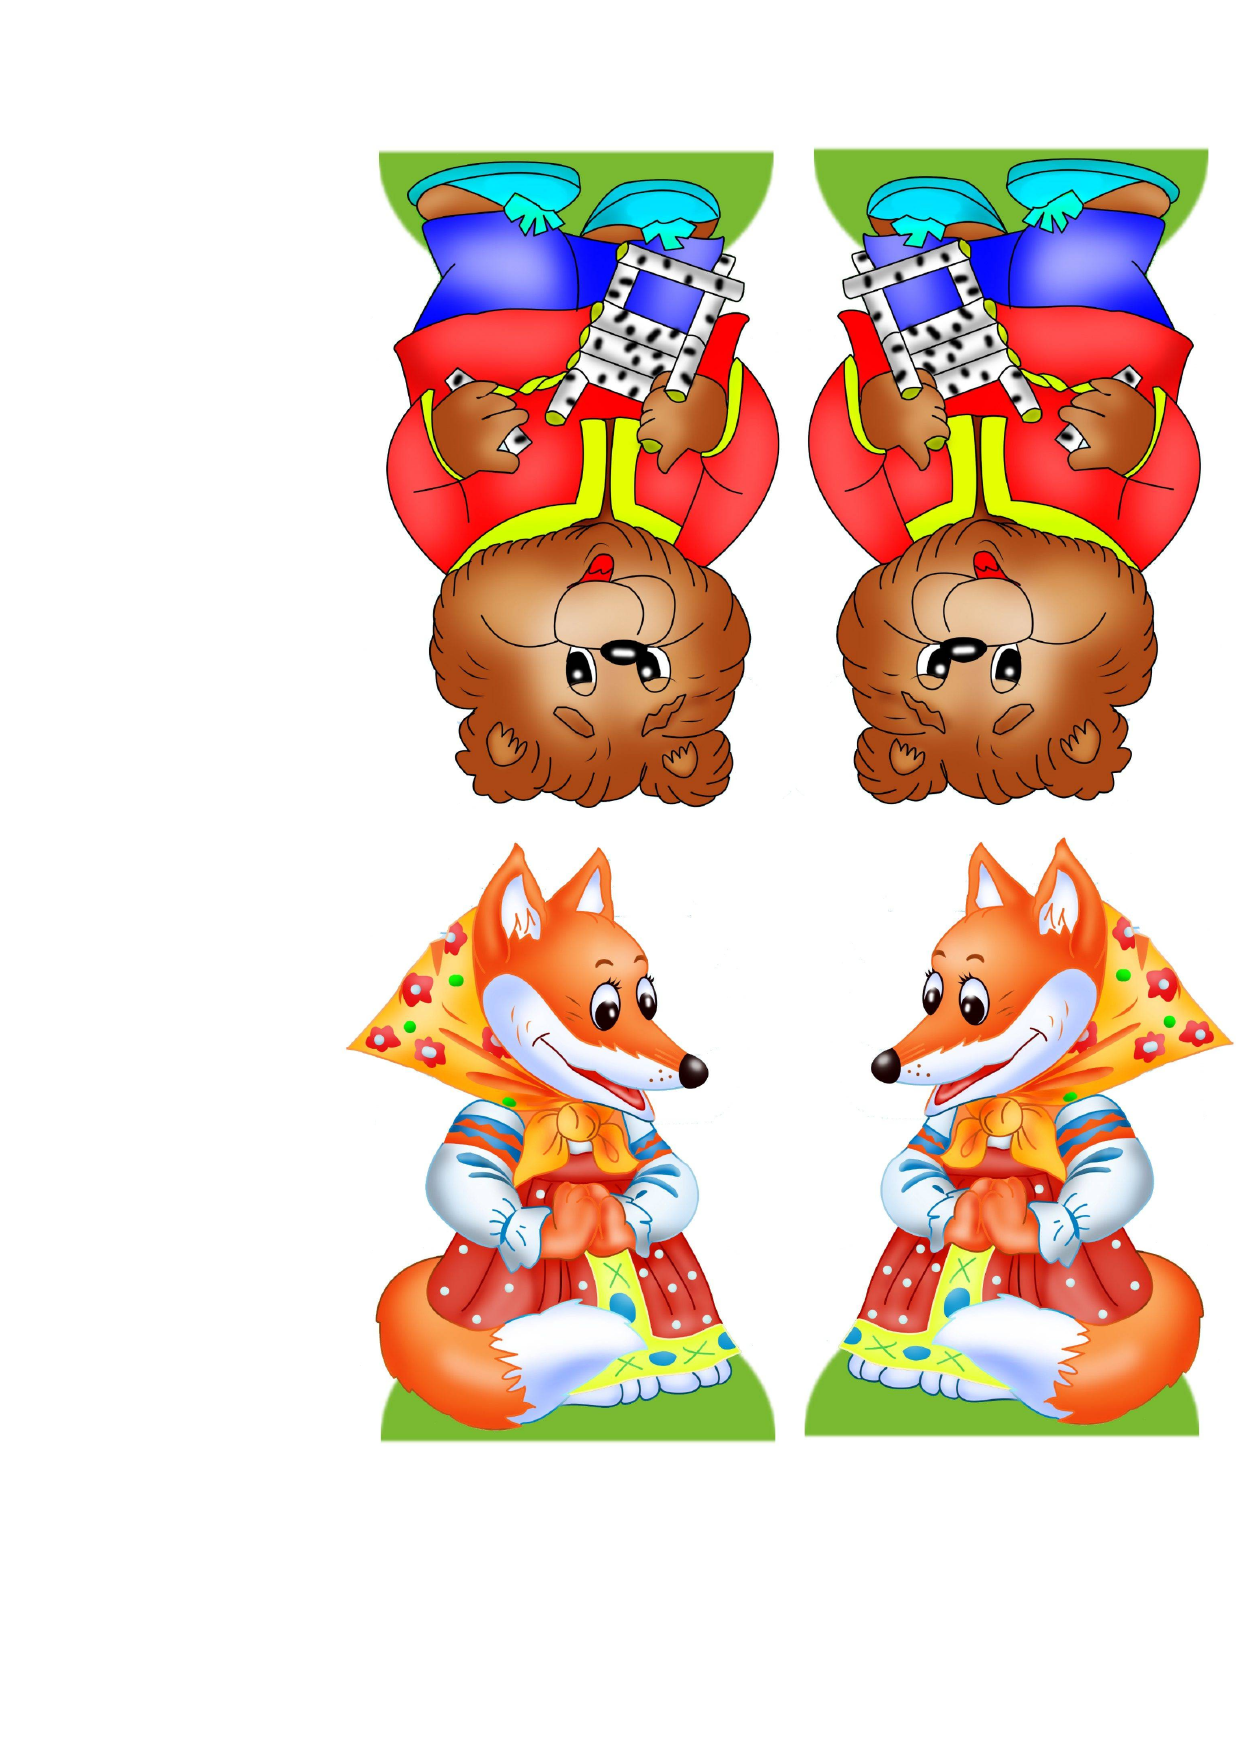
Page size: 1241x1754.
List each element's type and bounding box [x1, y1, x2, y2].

picture [289, 76, 1241, 1501]
